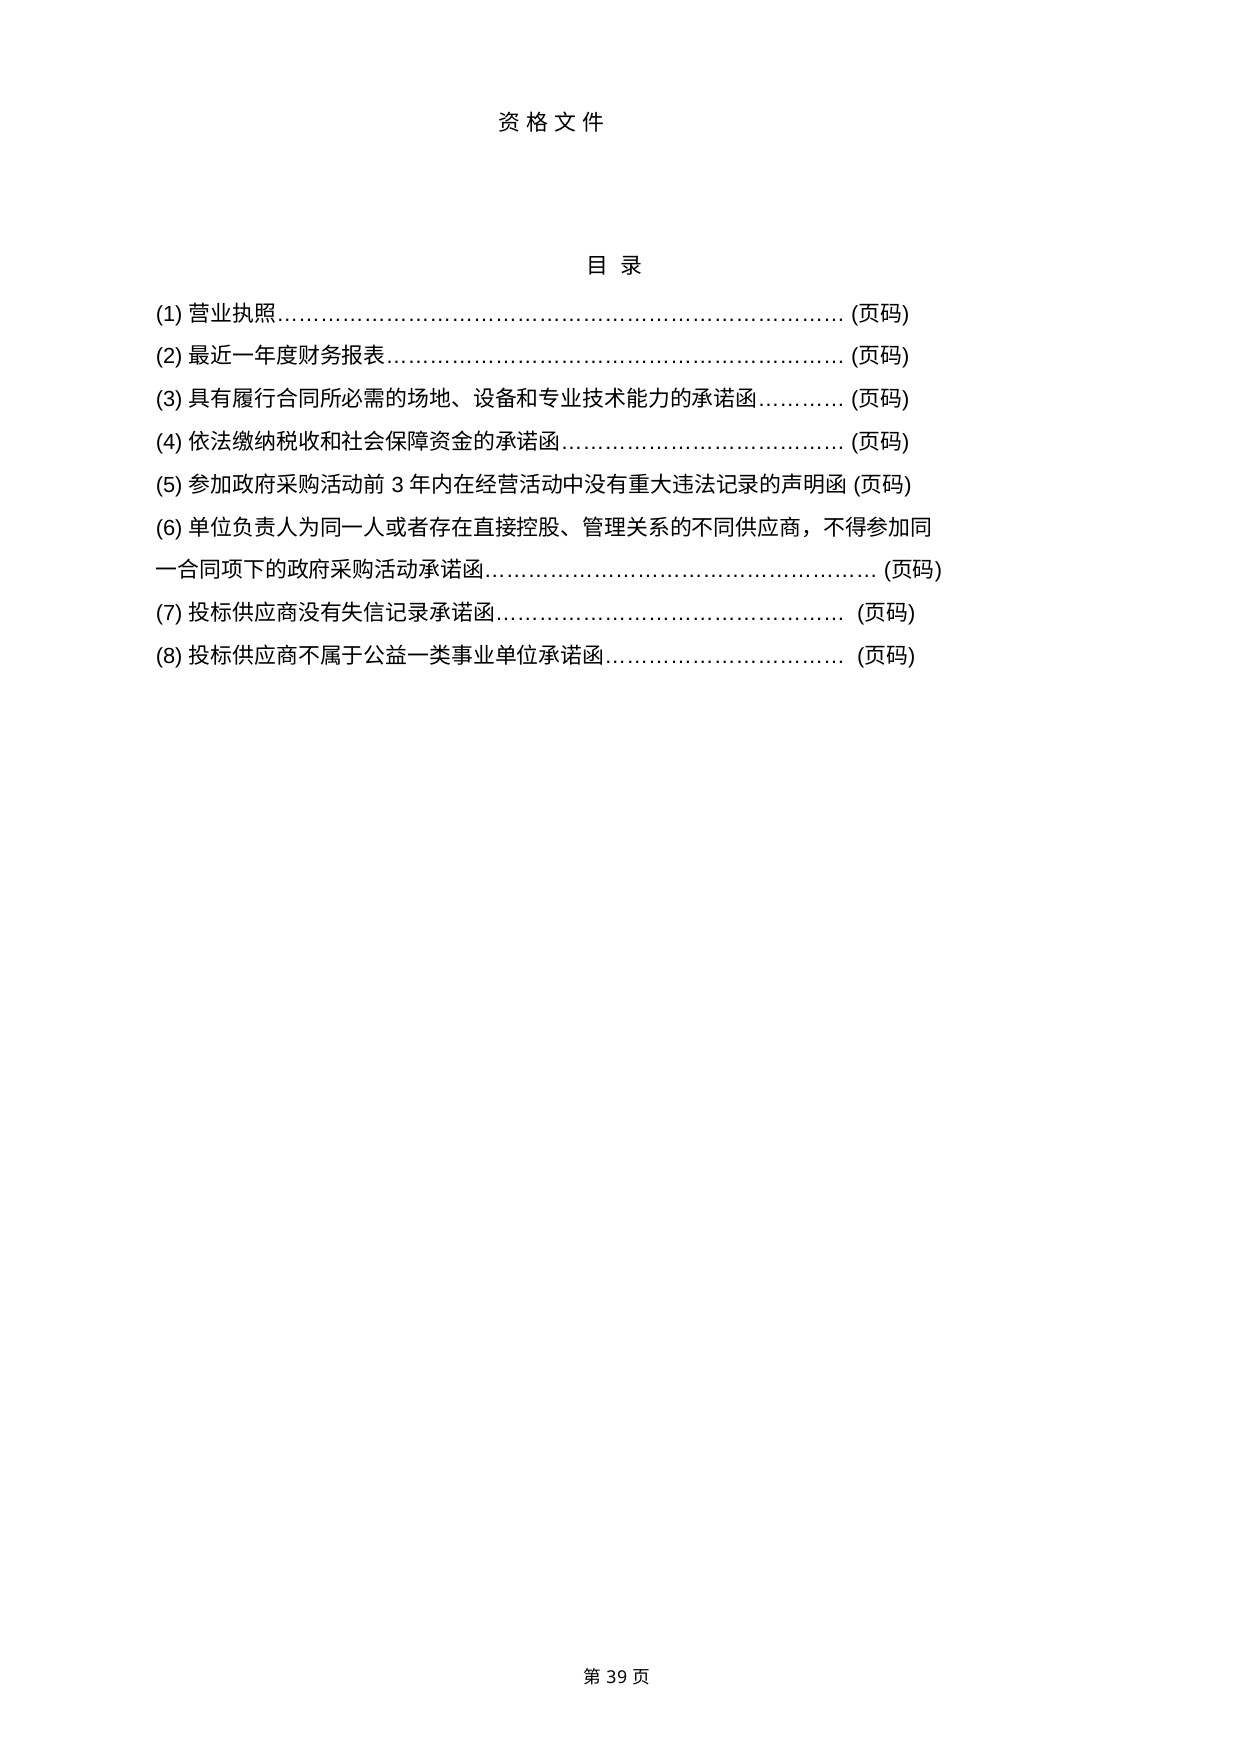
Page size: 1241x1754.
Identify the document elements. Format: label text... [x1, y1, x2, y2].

text (6) 单位负责人为同一人或者存在直接控股、管理关系的不同供应商，不得参加同 [156, 516, 1076, 540]
text (2) 最近一年度财务报表……………………………………………………… (页码) [156, 344, 1076, 369]
text (7) 投标供应商没有失信记录承诺函………………………………………… (页码) [156, 601, 1076, 625]
text 目 录 [586, 255, 1076, 278]
text 一合同项下的政府采购活动承诺函……………………………………………… (页码) [156, 559, 1076, 583]
text (8) 投标供应商不属于公益一类事业单位承诺函…………………………… (页码) [156, 644, 1076, 668]
text (5) 参加政府采购活动前 3 年内在经营活动中没有重大违法记录的声明函 (页码) [156, 473, 1076, 497]
text (3) 具有履行合同所必需的场地、设备和专业技术能力的承诺函………… (页码) [156, 387, 1076, 411]
text (4) 依法缴纳税收和社会保障资金的承诺函………………………………… (页码) [156, 430, 1076, 454]
text 资 格 文 件 [499, 111, 1076, 135]
text (1) 营业执照…………………………………………………………………… (页码) [156, 302, 1076, 326]
